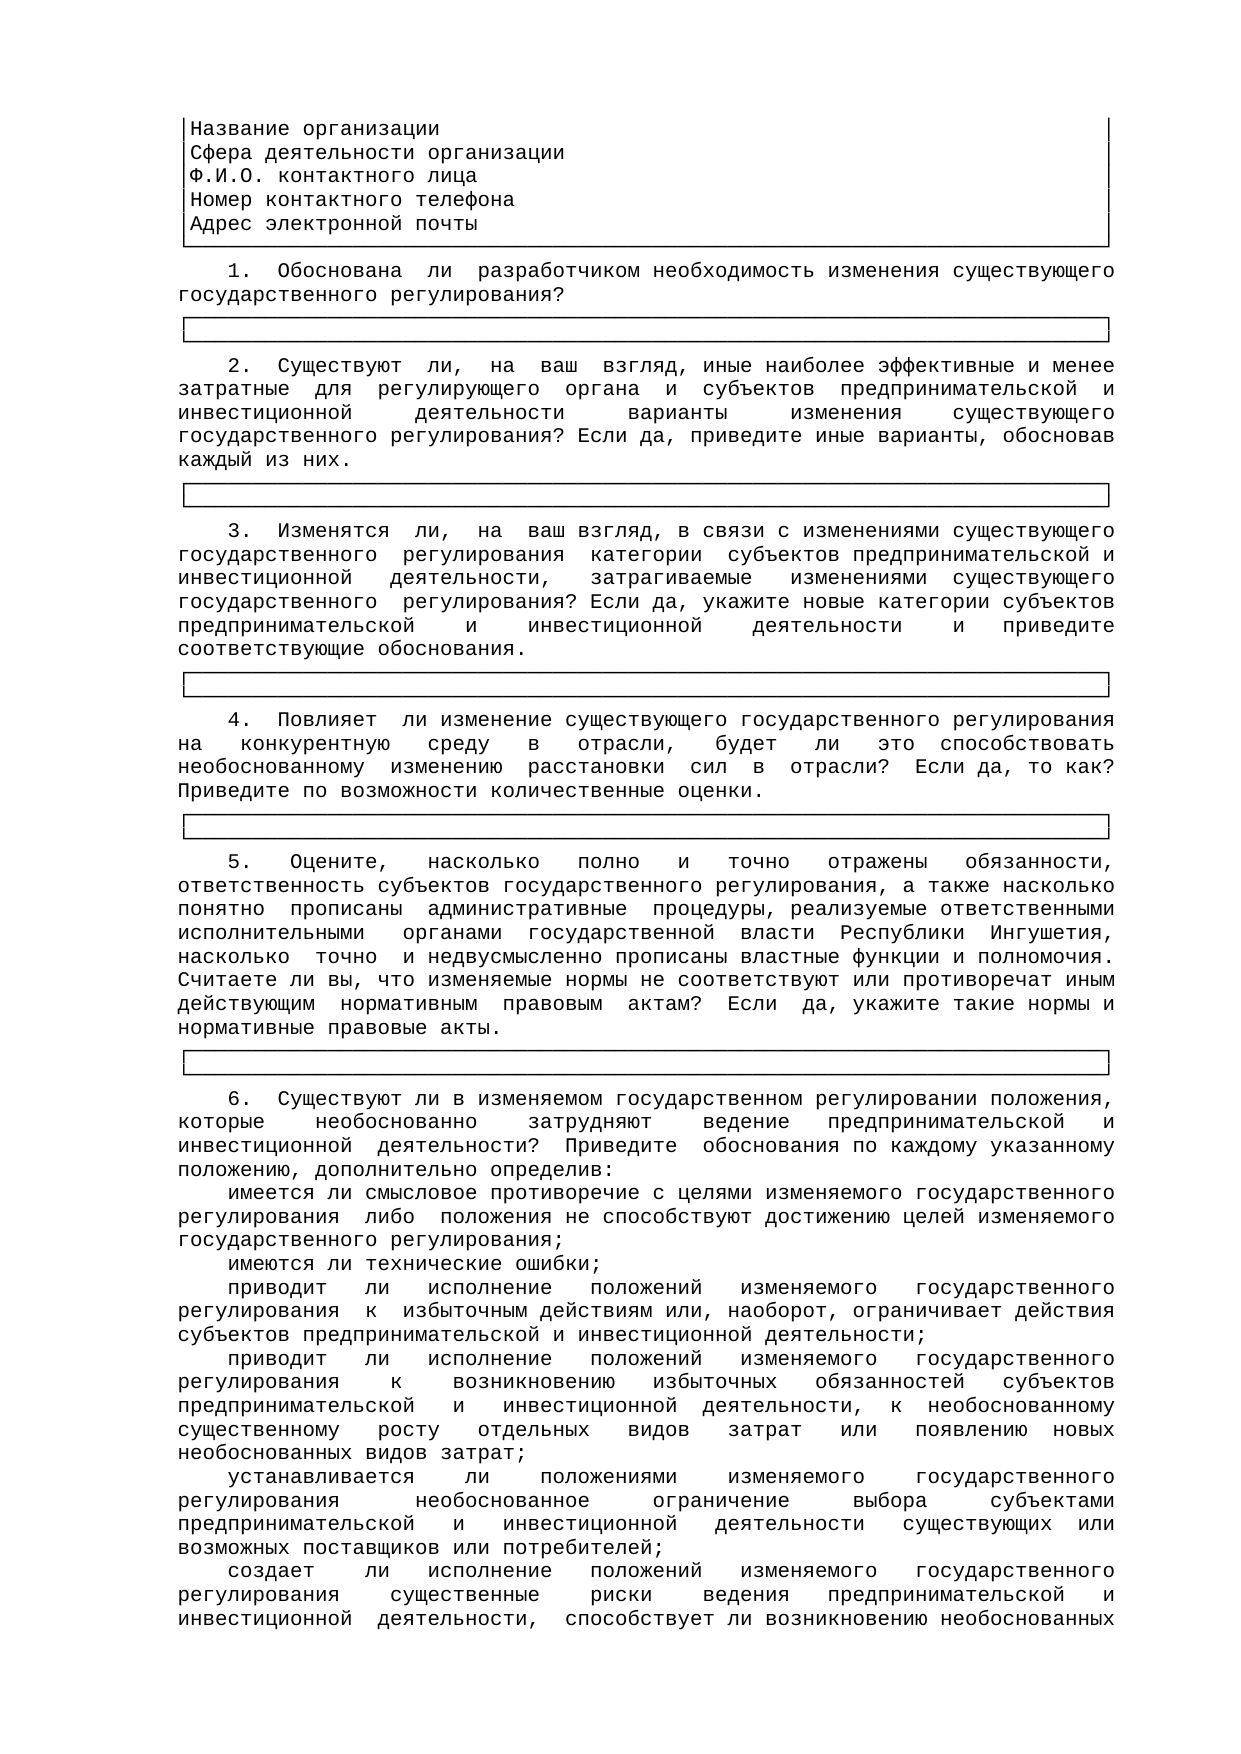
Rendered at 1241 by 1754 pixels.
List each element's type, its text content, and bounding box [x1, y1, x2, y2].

text необоснованных видов затрат; [177, 1442, 1152, 1466]
text существенному росту отдельных видов затрат или появлению новых [177, 1419, 1152, 1442]
text предпринимательской и инвестиционной деятельности существующих или [177, 1513, 1152, 1537]
text Приведите по возможности количественные оценки. [177, 780, 1152, 804]
text государственного регулирования? [177, 284, 1152, 307]
text │Номер контактного телефона │ [177, 189, 1152, 213]
text понятно прописаны административные процедуры, реализуемые ответственными [177, 898, 1152, 922]
text приводит ли исполнение положений изменяемого государственного [177, 1277, 1152, 1300]
text необоснованному изменению расстановки сил в отрасли? Если да, то как? [177, 757, 1152, 780]
text регулирования к возникновению избыточных обязанностей субъектов [177, 1371, 1152, 1395]
text 3. Изменятся ли, на ваш взгляд, в связи с изменениями существующего [177, 520, 1152, 544]
text └─────────────────────────────────────────────────────────────────────────┘ [177, 686, 1152, 709]
text └─────────────────────────────────────────────────────────────────────────┘ [177, 1064, 1152, 1088]
text │Адрес электронной почты │ [184, 213, 1108, 236]
text предпринимательской и инвестиционной деятельности, к необоснованному [177, 1395, 1152, 1419]
text регулирования к избыточным действиям или, наоборот, ограничивает действия [177, 1300, 1152, 1324]
text ┌─────────────────────────────────────────────────────────────────────────┐ [177, 804, 1152, 827]
text государственного регулирования? Если да, укажите новые категории субъектов [177, 591, 1152, 615]
text насколько точно и недвусмысленно прописаны властные функции и полномочия. [177, 946, 1152, 969]
text действующим нормативным правовым актам? Если да, укажите такие нормы и [177, 993, 1152, 1017]
text 2. Существуют ли, на ваш взгляд, иные наиболее эффективные и менее [177, 354, 1152, 378]
text возможных поставщиков или потребителей; [177, 1537, 1152, 1561]
text каждый из них. [177, 449, 1152, 473]
text │Ф.И.О. контактного лица │ [177, 165, 1152, 189]
text ответственность субъектов государственного регулирования, а также насколько [177, 875, 1152, 898]
text 4. Повлияет ли изменение существующего государственного регулирования [177, 709, 1152, 733]
text регулирования необоснованное ограничение выбора субъектами [177, 1489, 1152, 1513]
text государственного регулирования? Если да, приведите иные варианты, обосновав [177, 426, 1152, 449]
text └─────────────────────────────────────────────────────────────────────────┘ [177, 827, 1152, 851]
text Считаете ли вы, что изменяемые нормы не соответствуют или противоречат иным [177, 969, 1152, 993]
text регулирования либо положения не способствуют достижению целей изменяемого [177, 1206, 1152, 1229]
text создает ли исполнение положений изменяемого государственного [177, 1561, 1152, 1584]
text государственного регулирования категории субъектов предпринимательской и [177, 544, 1152, 567]
text устанавливается ли положениями изменяемого государственного [177, 1466, 1152, 1489]
text инвестиционной деятельности варианты изменения существующего [177, 402, 1152, 426]
text ┌─────────────────────────────────────────────────────────────────────────┐ [177, 473, 1152, 496]
text субъектов предпринимательской и инвестиционной деятельности; [177, 1324, 1152, 1348]
text инвестиционной деятельности, затрагиваемые изменениями существующего [177, 567, 1152, 591]
text └─────────────────────────────────────────────────────────────────────────┘ [177, 236, 1152, 260]
text имеется ли смысловое противоречие с целями изменяемого государственного [177, 1182, 1152, 1206]
text 6. Существуют ли в изменяемом государственном регулировании положения, [177, 1088, 1152, 1111]
text государственного регулирования; [177, 1229, 1152, 1253]
text └─────────────────────────────────────────────────────────────────────────┘ [177, 496, 1152, 520]
text соответствующие обоснования. [177, 638, 1152, 662]
text исполнительными органами государственной власти Республики Ингушетия, [177, 922, 1152, 946]
text ┌─────────────────────────────────────────────────────────────────────────┐ [177, 1040, 1152, 1064]
text положению, дополнительно определив: [177, 1158, 1152, 1182]
text └─────────────────────────────────────────────────────────────────────────┘ [177, 331, 1152, 354]
text 5. Оцените, насколько полно и точно отражены обязанности, [177, 851, 1152, 875]
text регулирования существенные риски ведения предпринимательской и [177, 1584, 1152, 1608]
text приводит ли исполнение положений изменяемого государственного [177, 1348, 1152, 1371]
text имеются ли технические ошибки; [177, 1253, 1152, 1277]
text │Название организации │ [177, 118, 1152, 142]
text которые необоснованно затрудняют ведение предпринимательской и [177, 1111, 1152, 1135]
text 1. Обоснована ли разработчиком необходимость изменения существующего [177, 260, 1152, 284]
text инвестиционной деятельности, способствует ли возникновению необоснованных [177, 1608, 1152, 1631]
text ┌─────────────────────────────────────────────────────────────────────────┐ [177, 307, 1152, 331]
text предпринимательской и инвестиционной деятельности и приведите [177, 615, 1152, 638]
text инвестиционной деятельности? Приведите обоснования по каждому указанному [177, 1135, 1152, 1158]
text на конкурентную среду в отрасли, будет ли это способствовать [177, 733, 1152, 757]
text затратные для регулирующего органа и субъектов предпринимательской и [177, 378, 1152, 402]
text ┌─────────────────────────────────────────────────────────────────────────┐ [177, 662, 1152, 686]
text │Сфера деятельности организации │ [184, 142, 1108, 165]
text нормативные правовые акты. [177, 1017, 1152, 1040]
